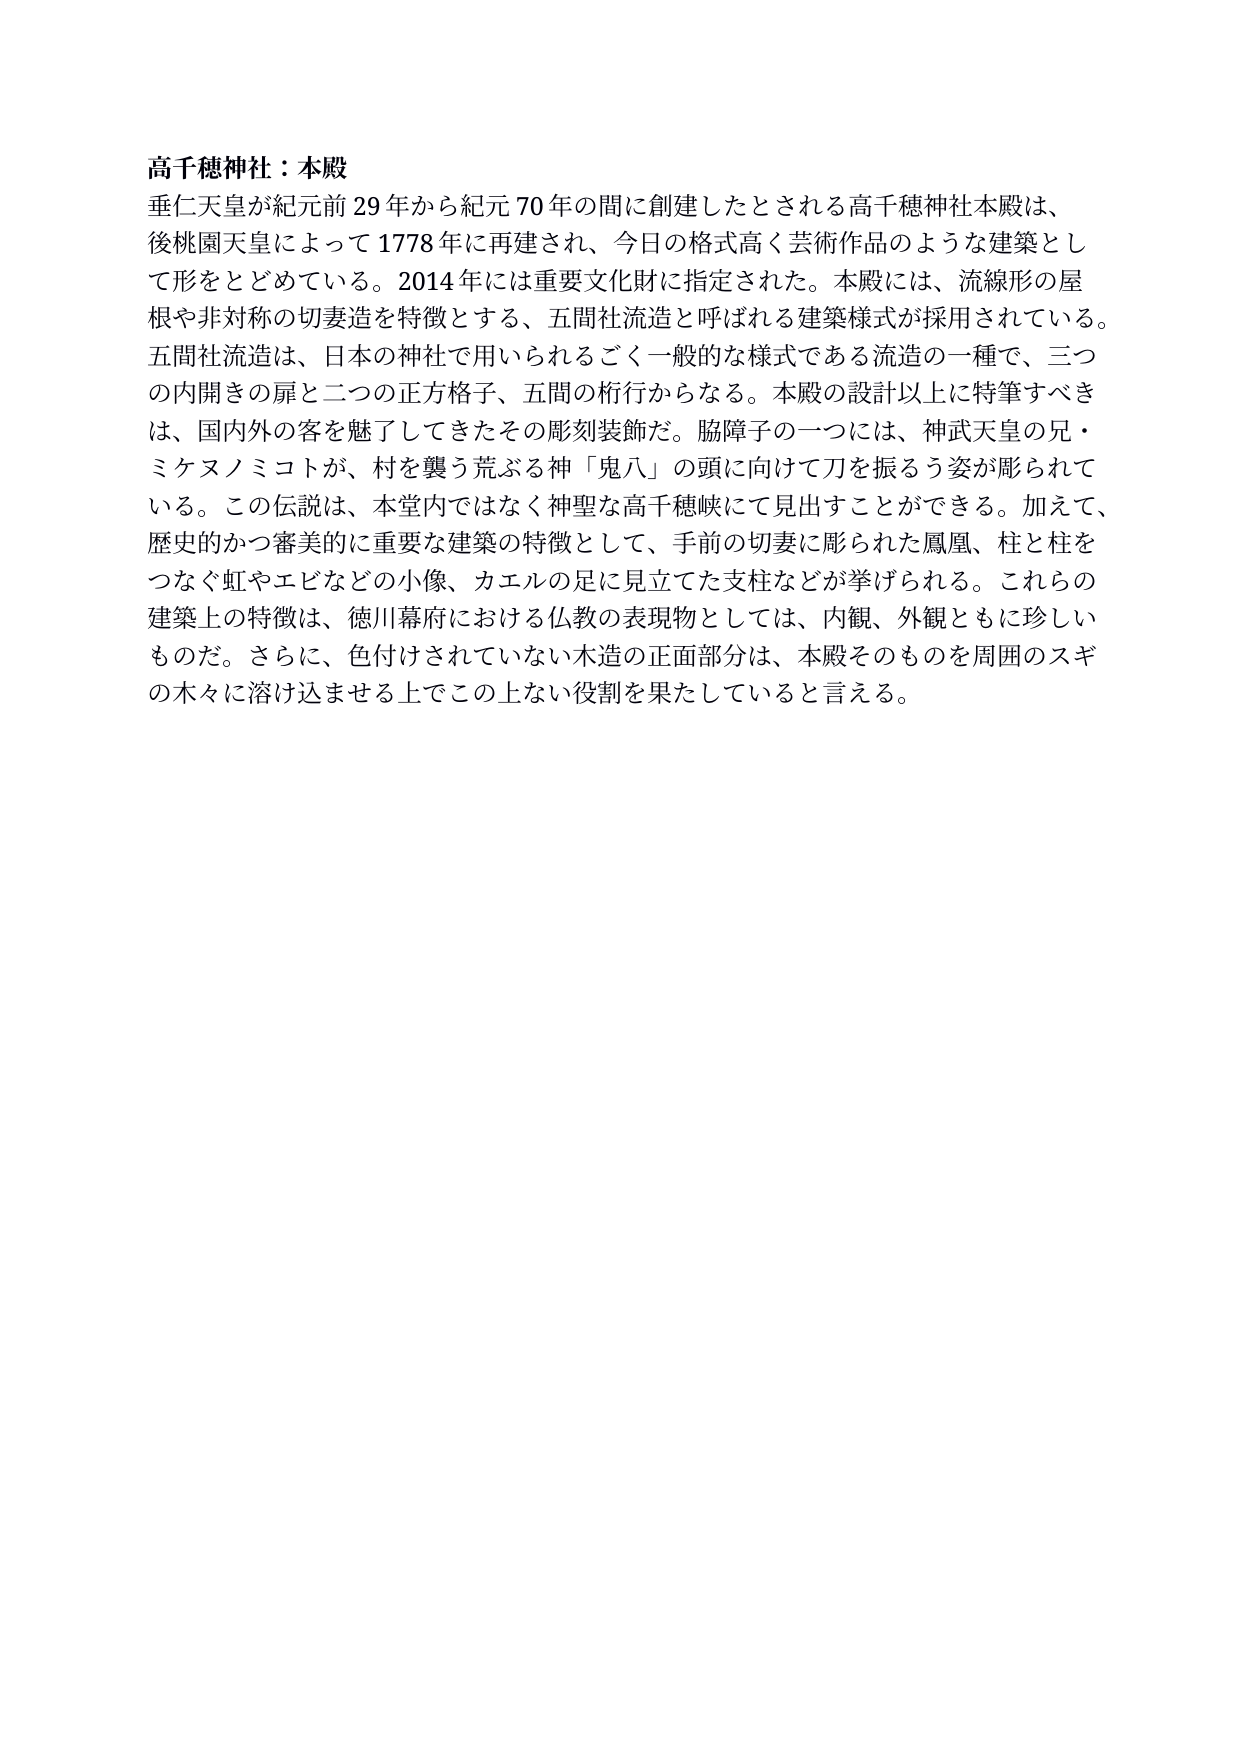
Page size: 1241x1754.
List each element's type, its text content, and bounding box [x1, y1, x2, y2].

text 垂仁天皇が紀元前29年から紀元70年の間に創建したとされる高千穂神社本殿は、後桃園天皇によって1778年に再建され、今日の格式高く芸術作品のような建築として形をとどめている。2014年には重要文化財に指定された。本殿には、流線形の屋根や非対称の切妻造を特徴とする、五間社流造と呼ばれる建築様式が採用されている。五間社流造は、日本の神社で用いられるごく一般的な様式である流造の一種で、三つの内開きの扉と二つの正方格子、五間の桁行からなる。本殿の設計以上に特筆すべきは、国内外の客を魅了してきたその彫刻装飾だ。脇障子の一つには、神武天皇の兄・ミケヌノミコトが、村を襲う荒ぶる神「鬼八」の頭に向けて刀を振るう姿が彫られている。この伝説は、本堂内ではなく神聖な高千穂峡にて見出すことができる。加えて、歴史的かつ審美的に重要な建築の特徴として、手前の切妻に彫られた鳳凰、柱と柱をつなぐ虹やエビなどの小像、カエルの足に見立てた支柱などが挙げられる。これらの建築上の特徴は、徳川幕府における仏教の表現物としては、内観、外観ともに珍しいものだ。さらに、色付けされていない木造の正面部分は、本殿そのものを周囲のスギの木々に溶け込ませる上でこの上ない役割を果たしていると言える。 [148, 185, 1098, 710]
text 高千穂神社：本殿 [148, 148, 1098, 185]
